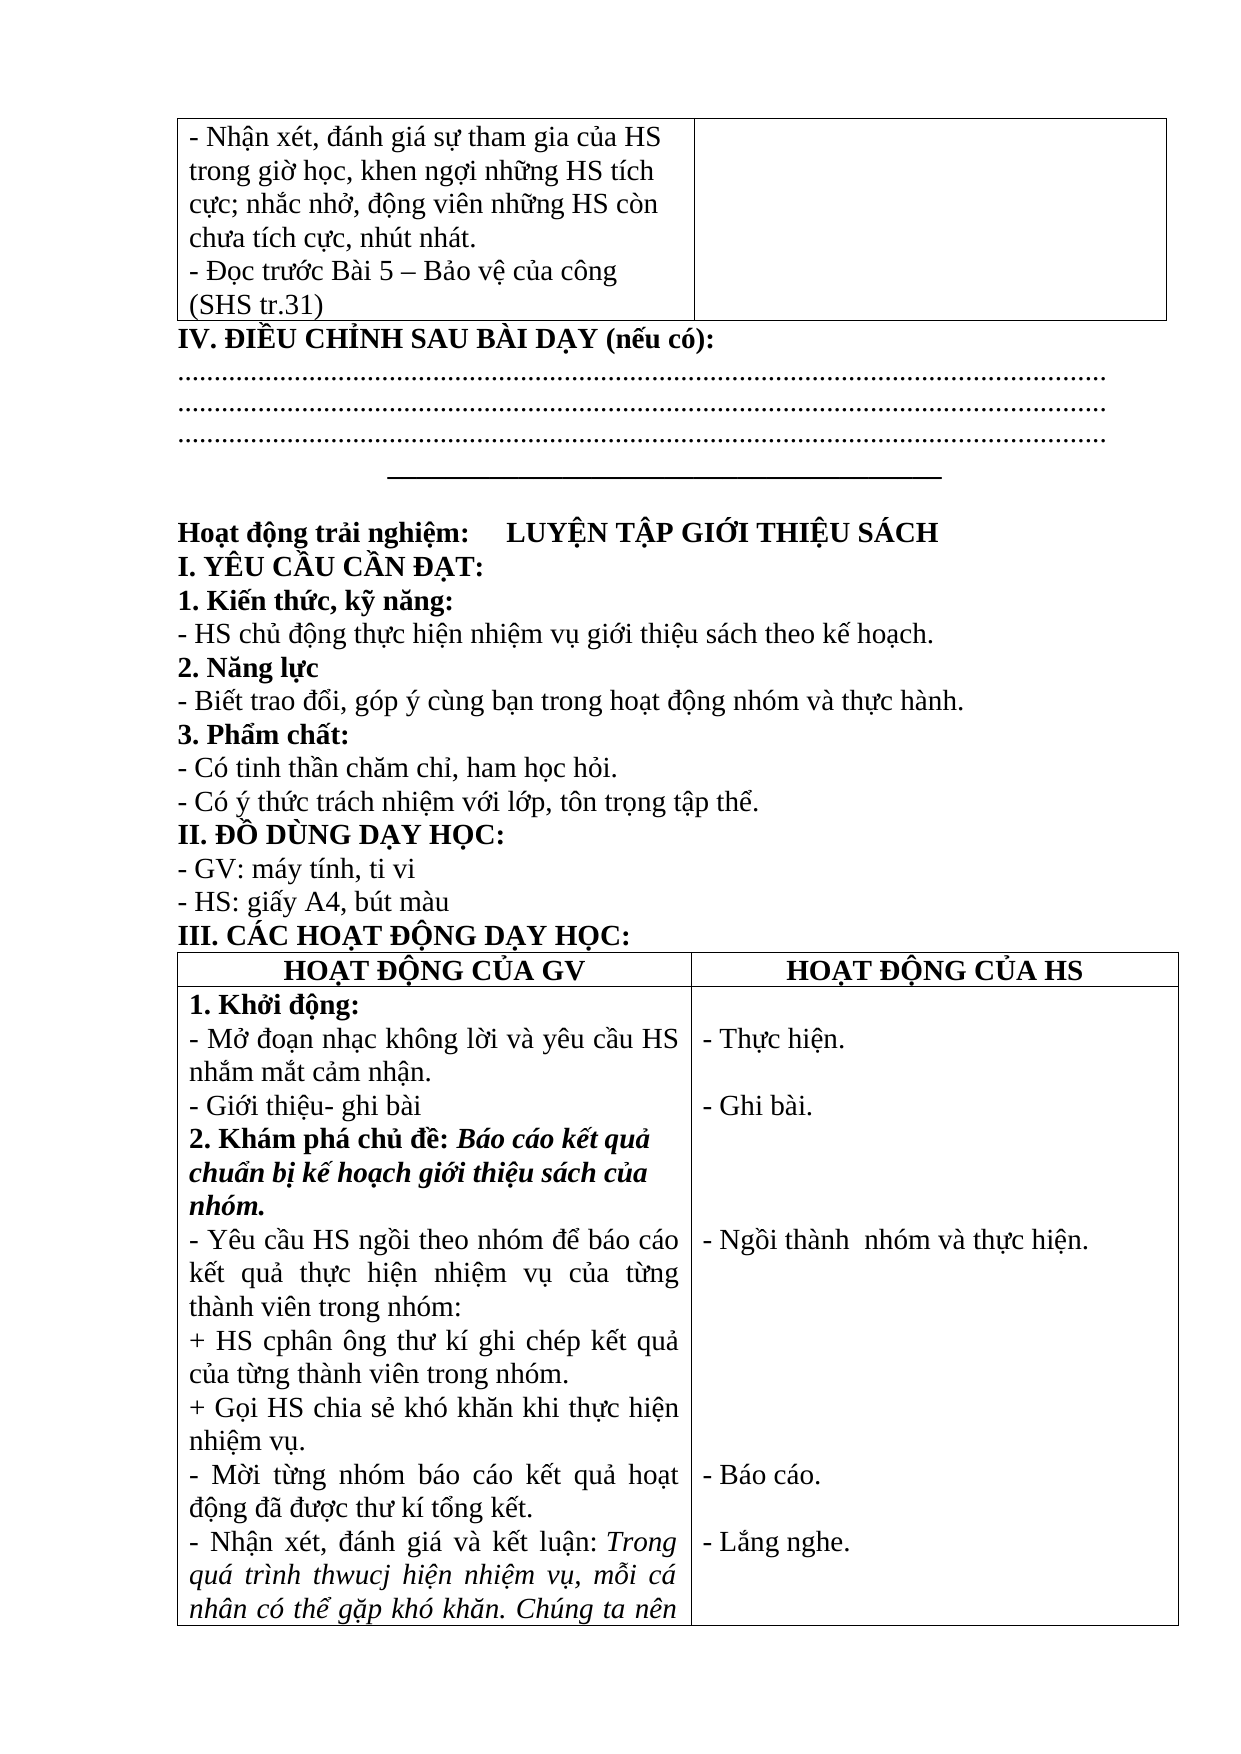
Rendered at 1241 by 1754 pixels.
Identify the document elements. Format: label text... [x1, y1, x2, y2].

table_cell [695, 119, 1166, 320]
table_header HOẠT ĐỘNG CỦA HS [692, 953, 1178, 986]
text 3. Phẩm chất: [177, 717, 1152, 750]
text ______________________________________ [177, 448, 1152, 482]
text - Có ý thức trách nhiệm với lớp, tôn trọng tập thể. [177, 784, 1152, 817]
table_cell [178, 987, 691, 1624]
text II. ĐỒ DÙNG DẠY HỌC: [177, 817, 1152, 851]
text - Biết trao đổi, góp ý cùng bạn trong hoạt động nhóm và thực hành. [177, 683, 1152, 717]
text III. CÁC HOẠT ĐỘNG DẠY HỌC: [177, 918, 1152, 952]
text - HS chủ động thực hiện nhiệm vụ giới thiệu sách theo kế hoạch. [177, 616, 1152, 650]
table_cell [692, 987, 1178, 1624]
text - HS: giấy A4, bút màu [177, 884, 1152, 918]
table_header HOẠT ĐỘNG CỦA GV [178, 953, 691, 986]
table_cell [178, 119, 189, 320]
text 1. Kiến thức, kỹ năng: [177, 583, 1152, 616]
text - GV: máy tính, ti vi [177, 851, 1152, 884]
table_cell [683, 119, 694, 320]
text 2. Năng lực [177, 650, 1152, 683]
text - Có tinh thần chăm chỉ, ham học hỏi. [177, 750, 1152, 784]
text Hoạt động trải nghiệm: LUYỆN TẬP GIỚI THIỆU SÁCH [177, 516, 1152, 549]
text IV. ĐIỀU CHỈNH SAU BÀI DẠY (nếu có): [177, 321, 1152, 355]
text I. YÊU CẦU CẦN ĐẠT: [177, 549, 1152, 583]
